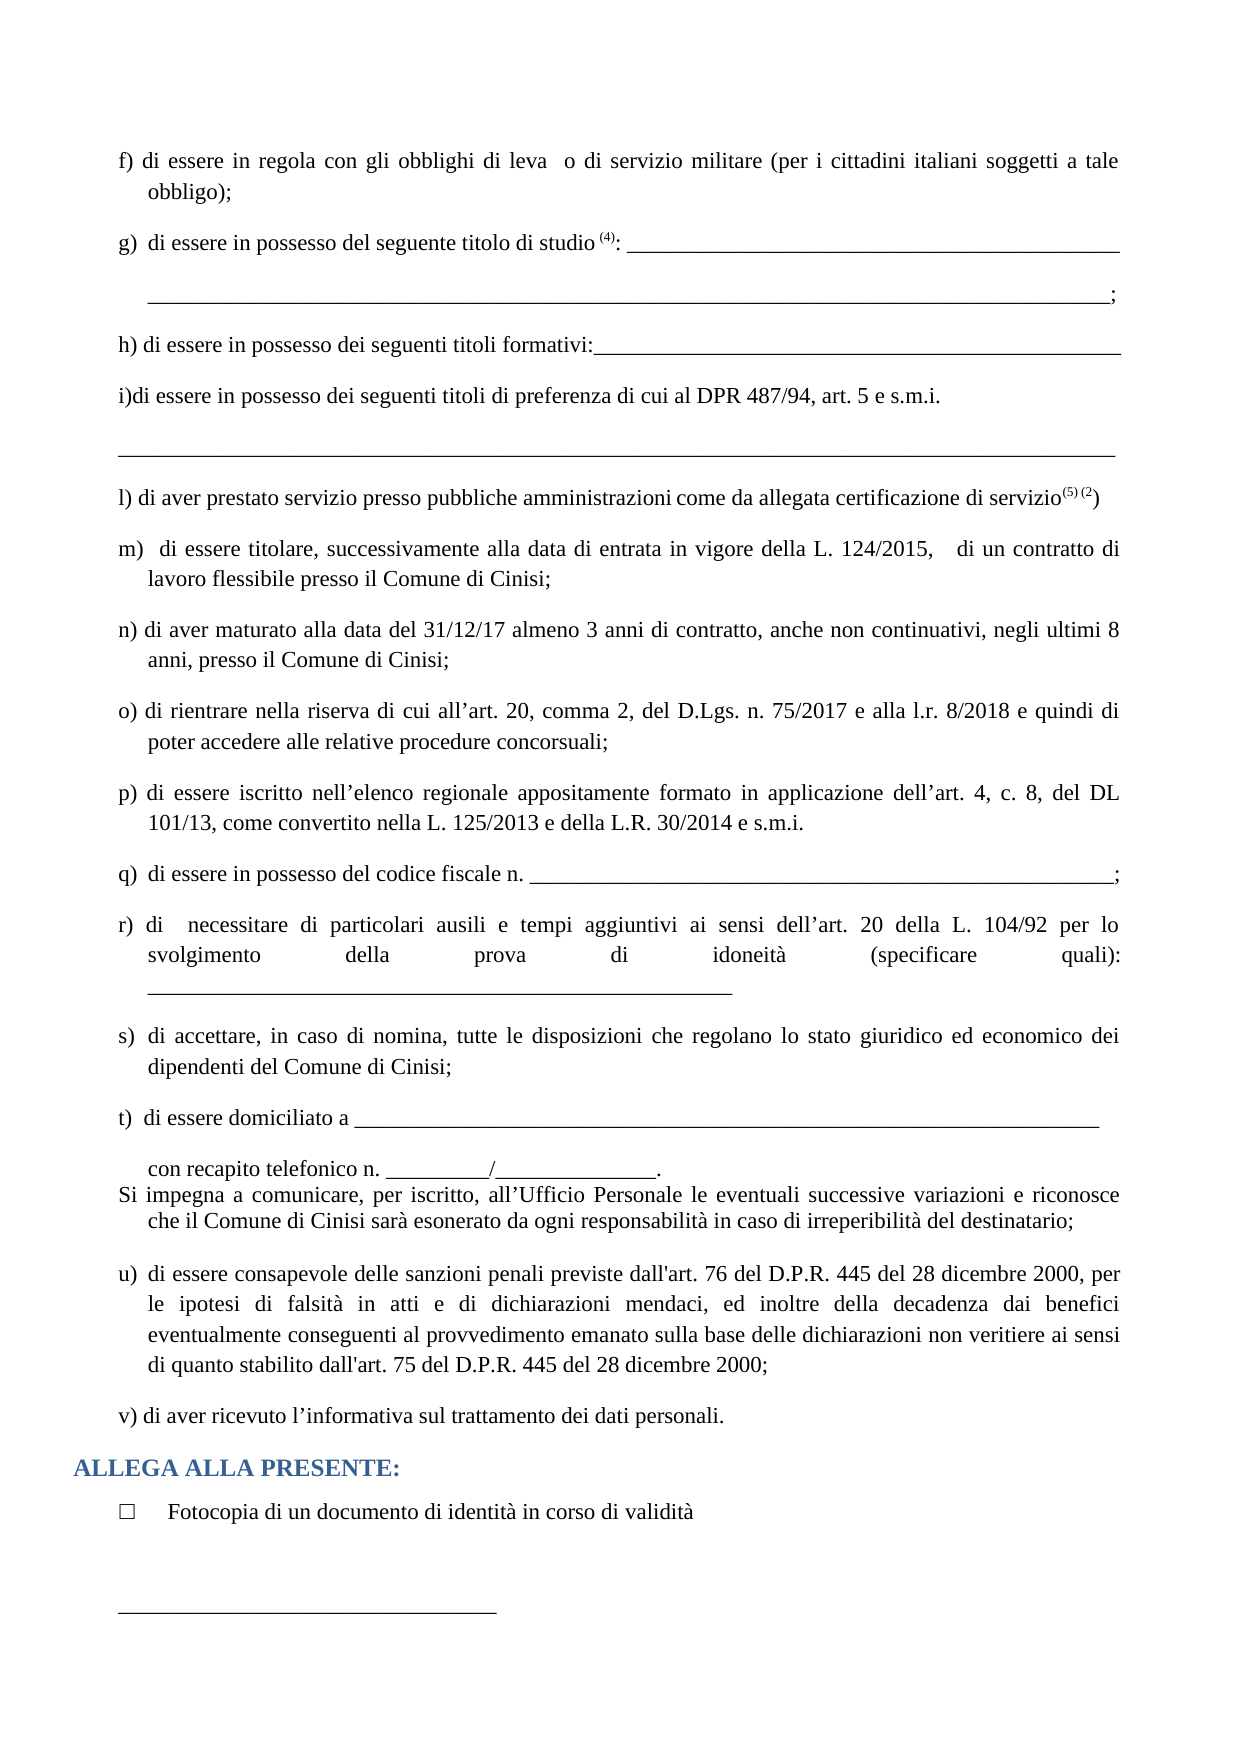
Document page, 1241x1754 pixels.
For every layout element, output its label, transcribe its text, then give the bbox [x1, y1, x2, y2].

text p) di essere iscritto nell’elenco regionale appositamente formato in applicazione dell’art. 4, c. 8, del DL 101/13, come convertito nella L. 125/2013 e della L.R. 30/2014 e s.m.i. [118, 779, 1122, 835]
text _______________________________________________________________________________________ [118, 433, 1122, 459]
list Fotocopia di un documento di identità in corso di validità [119, 1496, 1122, 1525]
text t) di essere domiciliato a _________________________________________________________________ [118, 1104, 1122, 1130]
text con recapito telefonico n. _________/______________. [118, 1155, 1122, 1181]
text ____________________________________________________________________________________; [118, 280, 1122, 306]
text h) di essere in possesso dei seguenti titoli formativi:______________________________________________ [118, 331, 1122, 357]
text u) di essere consapevole delle sanzioni penali previste dall'art. 76 del D.P.R. 445 del 28 dicembre 2000, per le ipotesi di falsità in atti e di dichiarazioni mendaci, ed inoltre della decadenza dai benefici eventualmente conseguenti al provvedimento emanato sulla base delle dichiarazioni non veritiere ai sensi di quanto stabilito dall'art. 75 del D.P.R. 445 del 28 dicembre 2000; [118, 1260, 1122, 1377]
text Si impegna a comunicare, per iscritto, all’Ufficio Personale le eventuali successive variazioni e riconosce che il Comune di Cinisi sarà esonerato da ogni responsabilità in caso di irreperibilità del destinatario; [118, 1181, 1122, 1234]
text q) di essere in possesso del codice fiscale n. ___________________________________________________; [118, 860, 1122, 886]
text r) di necessitare di particolari ausili e tempi aggiuntivi ai sensi dell’art. 20 della L. 104/92 per lo svolgimento della prova di idoneità (specificare quali): ___________________________________________________ [118, 911, 1122, 998]
text i)di essere in possesso dei seguenti titoli di preferenza di cui al DPR 487/94, art. 5 e s.m.i. [118, 382, 1122, 408]
subtitle ALLEGA ALLA PRESENTE: [73, 1453, 1122, 1482]
text o) di rientrare nella riserva di cui all’art. 20, comma 2, del D.Lgs. n. 75/2017 e alla l.r. 8/2018 e quindi di poter accedere alle relative procedure concorsuali; [118, 698, 1122, 754]
text n) di aver maturato alla data del 31/12/17 almeno 3 anni di contratto, anche non continuativi, negli ultimi 8 anni, presso il Comune di Cinisi; [118, 616, 1122, 673]
text v) di aver ricevuto l’informativa sul trattamento dei dati personali. [118, 1402, 1122, 1428]
text m) di essere titolare, successivamente alla data di entrata in vigore della L. 124/2015, di un contratto di lavoro flessibile presso il Comune di Cinisi; [118, 535, 1122, 592]
text _________________________________ [118, 1590, 1122, 1617]
text l) di aver prestato servizio presso pubbliche amministrazioni come da allegata certificazione di servizio(5) (2) [118, 484, 1122, 510]
text g) di essere in possesso del seguente titolo di studio (4): ___________________________________________ [118, 229, 1122, 255]
text f) di essere in regola con gli obblighi di leva o di servizio militare (per i cittadini italiani soggetti a tale obbligo); [118, 148, 1122, 204]
text s) di accettare, in caso di nomina, tutte le disposizioni che regolano lo stato giuridico ed economico dei dipendenti del Comune di Cinisi; [118, 1023, 1122, 1079]
